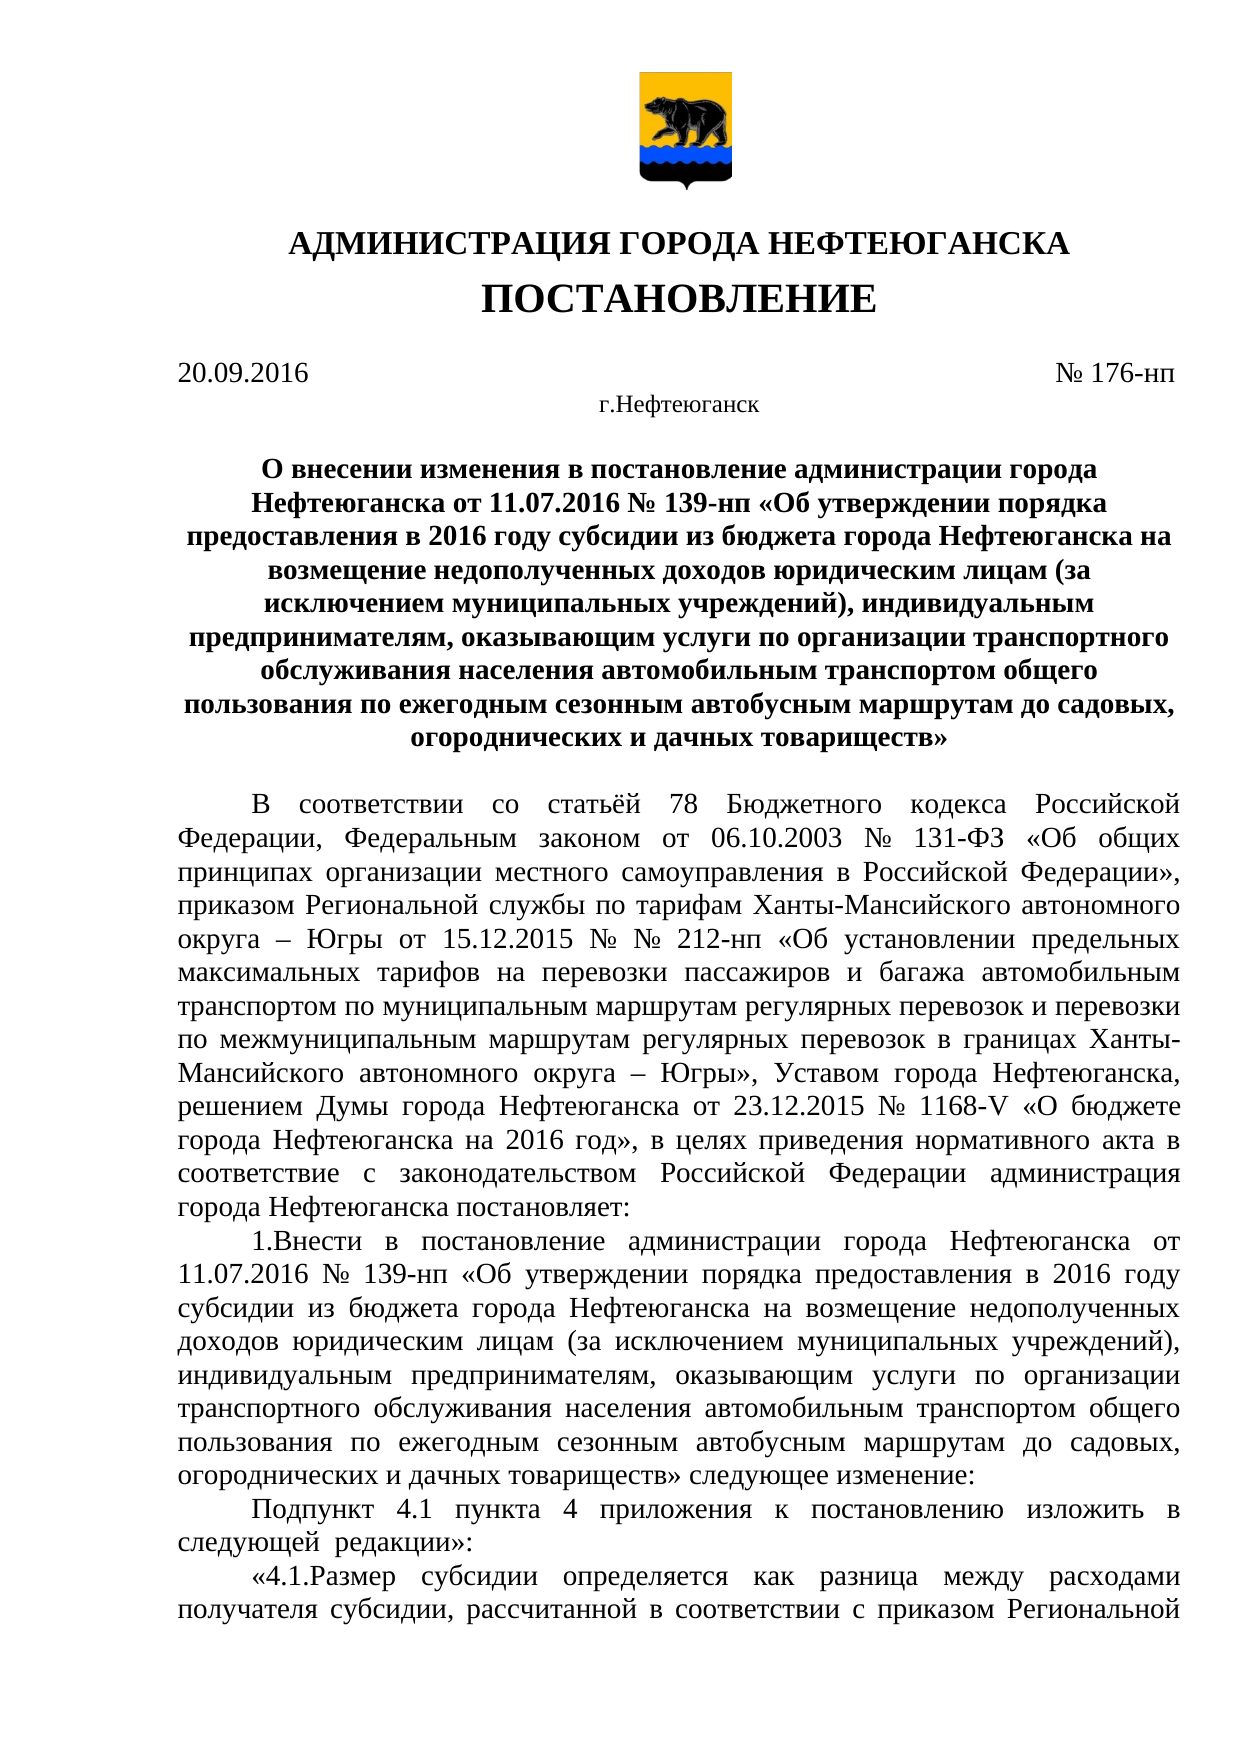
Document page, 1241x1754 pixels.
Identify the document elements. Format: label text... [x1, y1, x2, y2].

picture [638, 72, 732, 188]
text 1.Внести в постановление администрации города Нефтеюганска от 11.07.2016 № 139-нп «Об утверждении порядка предоставления в 2016 году субсидии из бюджета города Нефтеюганска на возмещение недополученных доходов юридическим лицам (за исключением муниципальных учреждений), индивидуальным предпринимателям, оказывающим услуги по организации транспортного обслуживания населения автомобильным транспортом общего пользования по ежегодным сезонным автобусным маршрутам до садовых, огороднических и дачных товариществ» следующее изменение: [177, 1223, 1181, 1491]
text г.Нефтеюганск [177, 389, 1181, 418]
text Подпункт 4.1 пункта 4 приложения к постановлению изложить в следующей редакции»: [177, 1491, 1181, 1558]
text постановление [177, 274, 1181, 322]
text В соответствии со статьёй 78 Бюджетного кодекса Российской Федерации, Федеральным законом от 06.10.2003 № 131-ФЗ «Об общих принципах организации местного самоуправления в Российской Федерации», приказом Региональной службы по тарифам Ханты-Мансийского автономного округа – Югры от 15.12.2015 № № 212-нп «Об установлении предельных максимальных тарифов на перевозки пассажиров и багажа автомобильным транспортом по муниципальным маршрутам регулярных перевозок и перевозки по межмуниципальным маршрутам регулярных перевозок в границах Ханты-Мансийского автономного округа – Югры», Уставом города Нефтеюганска, решением Думы города Нефтеюганска от 23.12.2015 № 1168-V «О бюджете города Нефтеюганска на 2016 год», в целях приведения нормативного акта в соответствие с законодательством Российской Федерации администрация города Нефтеюганска постановляет: [177, 787, 1181, 1223]
text АДМИНИСТРАЦИЯ ГОРОДА НЕФТЕЮГАНСКА [177, 223, 1181, 262]
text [177, 1558, 1181, 1625]
text 20.09.2016 № 176-нп [177, 355, 1181, 389]
text О внесении изменения в постановление администрации города Нефтеюганска от 11.07.2016 № 139-нп «Об утверждении порядка предоставления в 2016 году субсидии из бюджета города Нефтеюганска на возмещение недополученных доходов юридическим лицам (за исключением муниципальных учреждений), индивидуальным предпринимателям, оказывающим услуги по организации транспортного обслуживания населения автомобильным транспортом общего пользования по ежегодным сезонным автобусным маршрутам до садовых, огороднических и дачных товариществ» [177, 451, 1181, 753]
